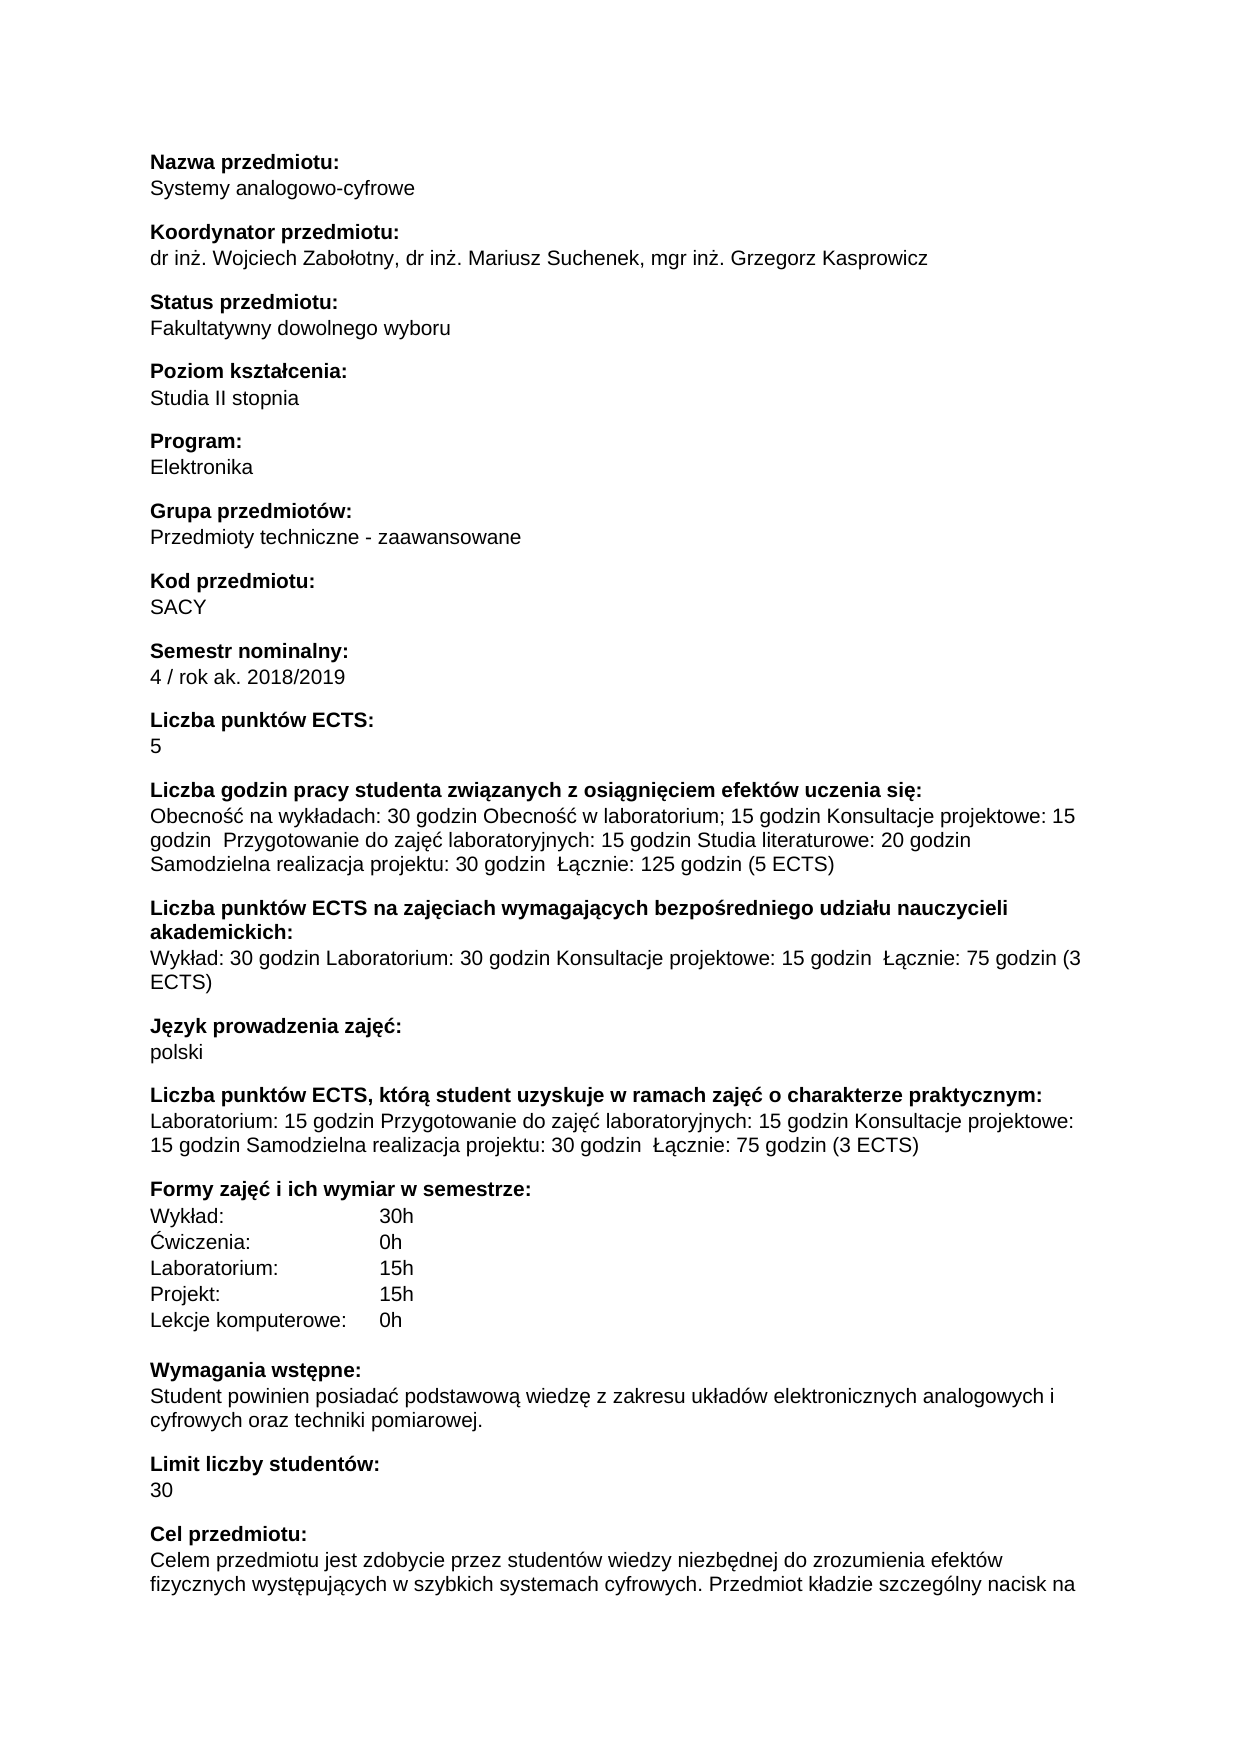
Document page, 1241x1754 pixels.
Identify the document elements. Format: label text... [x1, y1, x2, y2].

text Student powinien posiadać podstawową wiedzę z zakresu układów elektronicznych analogowych i cyfrowych oraz techniki pomiarowej. [150, 1384, 1090, 1432]
text Semestr nominalny: [150, 638, 1090, 662]
text SACY [150, 595, 1090, 619]
text Kod przedmiotu: [150, 569, 1090, 593]
text Status przedmiotu: [150, 289, 1090, 313]
table_header Wykład: [140, 1204, 367, 1228]
text Liczba punktów ECTS, którą student uzyskuje w ramach zajęć o charakterze praktycznym: [150, 1083, 1090, 1107]
text Wykład: 30 godzin Laboratorium: 30 godzin Konsultacje projektowe: 15 godzin Łącznie: 75 godzin (3 ECTS) [150, 946, 1090, 994]
text Cel przedmiotu: [150, 1521, 1090, 1545]
text 4 / rok ak. 2018/2019 [150, 664, 1090, 688]
text Fakultatywny dowolnego wyboru [150, 316, 1090, 339]
text Przedmioty techniczne - zaawansowane [150, 525, 1090, 549]
text Studia II stopnia [150, 385, 1090, 409]
text Formy zajęć i ich wymiar w semestrze: [150, 1177, 1090, 1201]
table_cell Lekcje komputerowe: [140, 1308, 367, 1332]
text Program: [150, 429, 1090, 453]
text Liczba punktów ECTS: [150, 708, 1090, 732]
table_cell 0h [369, 1228, 597, 1254]
text Systemy analogowo-cyfrowe [150, 176, 1090, 200]
text Poziom kształcenia: [150, 359, 1090, 383]
table_cell Laboratorium: [140, 1256, 367, 1280]
text Wymagania wstępne: [150, 1358, 1090, 1382]
text dr inż. Wojciech Zabołotny, dr inż. Mariusz Suchenek, mgr inż. Grzegorz Kasprowicz [150, 246, 1090, 270]
text Obecność na wykładach: 30 godzin Obecność w laboratorium; 15 godzin Konsultacje projektowe: 15 godzin Przygotowanie do zajęć laboratoryjnych: 15 godzin Studia literaturowe: 20 godzin Samodzielna realizacja projektu: 30 godzin Łącznie: 125 godzin (5 ECTS) [150, 804, 1090, 876]
text 30 [150, 1478, 1090, 1502]
table_cell Projekt: [140, 1282, 367, 1306]
text 5 [150, 734, 1090, 758]
text Elektronika [150, 455, 1090, 479]
text Nazwa przedmiotu: [150, 150, 1090, 174]
text Język prowadzenia zajęć: [150, 1013, 1090, 1037]
text Koordynator przedmiotu: [150, 220, 1090, 244]
table_header 30h [369, 1204, 597, 1228]
text Grupa przedmiotów: [150, 499, 1090, 523]
table_cell Ćwiczenia: [140, 1230, 367, 1254]
table_cell 15h [369, 1254, 597, 1280]
text polski [150, 1039, 1090, 1063]
text Liczba punktów ECTS na zajęciach wymagających bezpośredniego udziału nauczycieli akademickich: [150, 896, 1090, 944]
text Liczba godzin pracy studenta związanych z osiągnięciem efektów uczenia się: [150, 778, 1090, 802]
table_cell 0h [369, 1306, 597, 1332]
text Limit liczby studentów: [150, 1452, 1090, 1476]
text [150, 1547, 1090, 1595]
table_cell 15h [369, 1280, 597, 1306]
text Laboratorium: 15 godzin Przygotowanie do zajęć laboratoryjnych: 15 godzin Konsultacje projektowe: 15 godzin Samodzielna realizacja projektu: 30 godzin Łącznie: 75 godzin (3 ECTS) [150, 1109, 1090, 1157]
